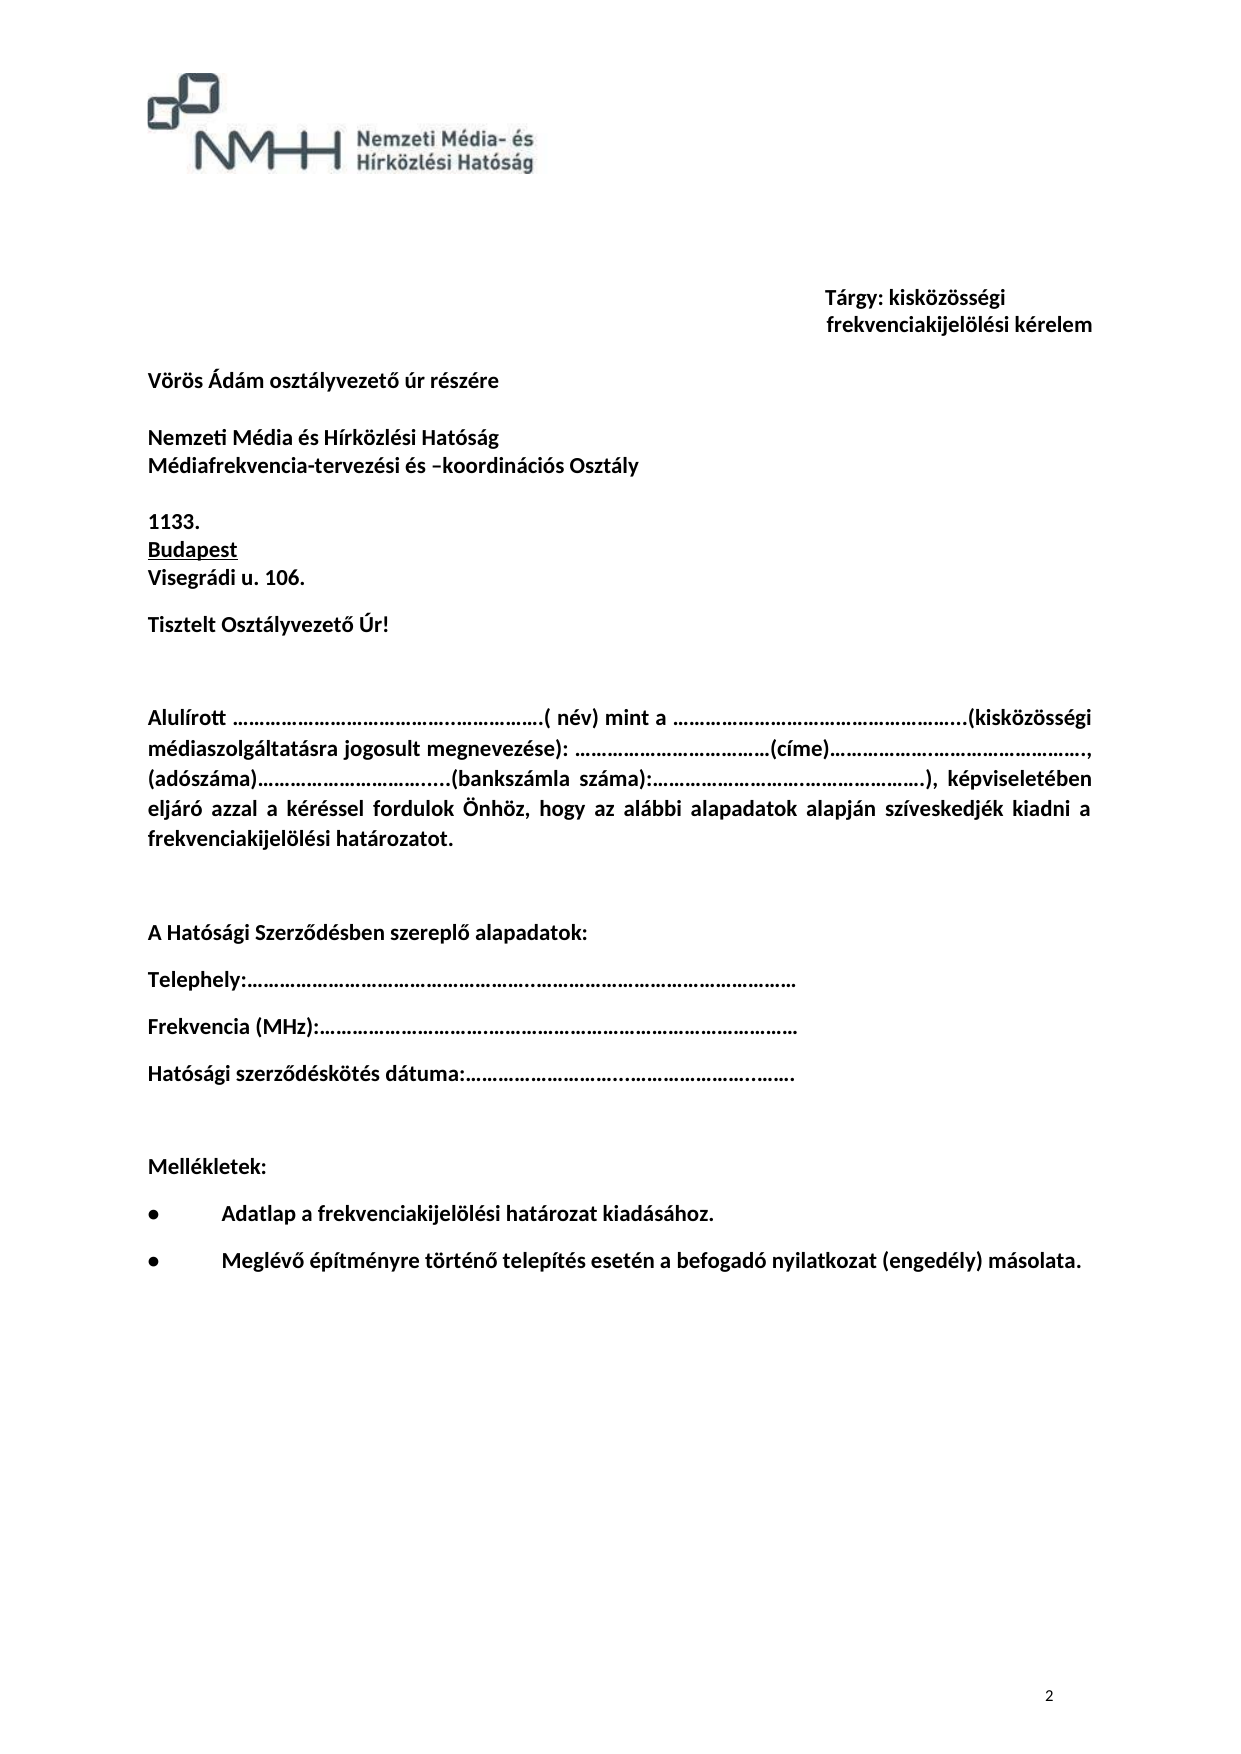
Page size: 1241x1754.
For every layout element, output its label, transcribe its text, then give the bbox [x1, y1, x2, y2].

text Tisztelt Osztályvezető Úr! [148, 610, 1093, 638]
text Alulírott …………………………………..…………….( név) mint a ……………………………………………...(kisközösségi médiaszolgáltatásra jogosult megnevezése): ………………………………(címe)……………….………………………., (adószáma)………………………….....(bankszámla száma):……………………….………………….), képviseletében eljáró azzal a kéréssel fordulok Önhöz, hogy az alábbi alapadatok alapján szíveskedjék kiadni a frekvenciakijelölési határozatot. [148, 703, 1093, 852]
text 1133. [148, 507, 1093, 535]
text Mellékletek: [148, 1152, 1093, 1180]
text Vörös Ádám osztályvezető úr részére [148, 367, 1093, 395]
text Frekvencia (MHz):………………………….………………………………………………… [148, 1012, 1093, 1040]
text • Meglévő építményre történő telepítés esetén a befogadó nyilatkozat (engedély) másolata. [148, 1246, 1093, 1274]
text frekvenciakijelölési kérelem [148, 311, 1093, 339]
picture [147, 73, 884, 174]
text • Adatlap a frekvenciakijelölési határozat kiadásához. [148, 1199, 1093, 1227]
text A Hatósági Szerződésben szereplő alapadatok: [148, 918, 1093, 946]
text Visegrádi u. 106. [148, 563, 1093, 591]
text Budapest [148, 535, 1093, 563]
text Telephely:……………………………………………..………………………………………… [148, 965, 1093, 993]
text Hatósági szerződéskötés dátuma:………………………...…………………..……. [148, 1059, 1093, 1087]
text Nemzeti Média és Hírközlési Hatóság [148, 423, 1093, 451]
text Médiafrekvencia-tervezési és –koordinációs Osztály [148, 451, 1093, 479]
text Tárgy: kisközösségi [664, 283, 1093, 311]
